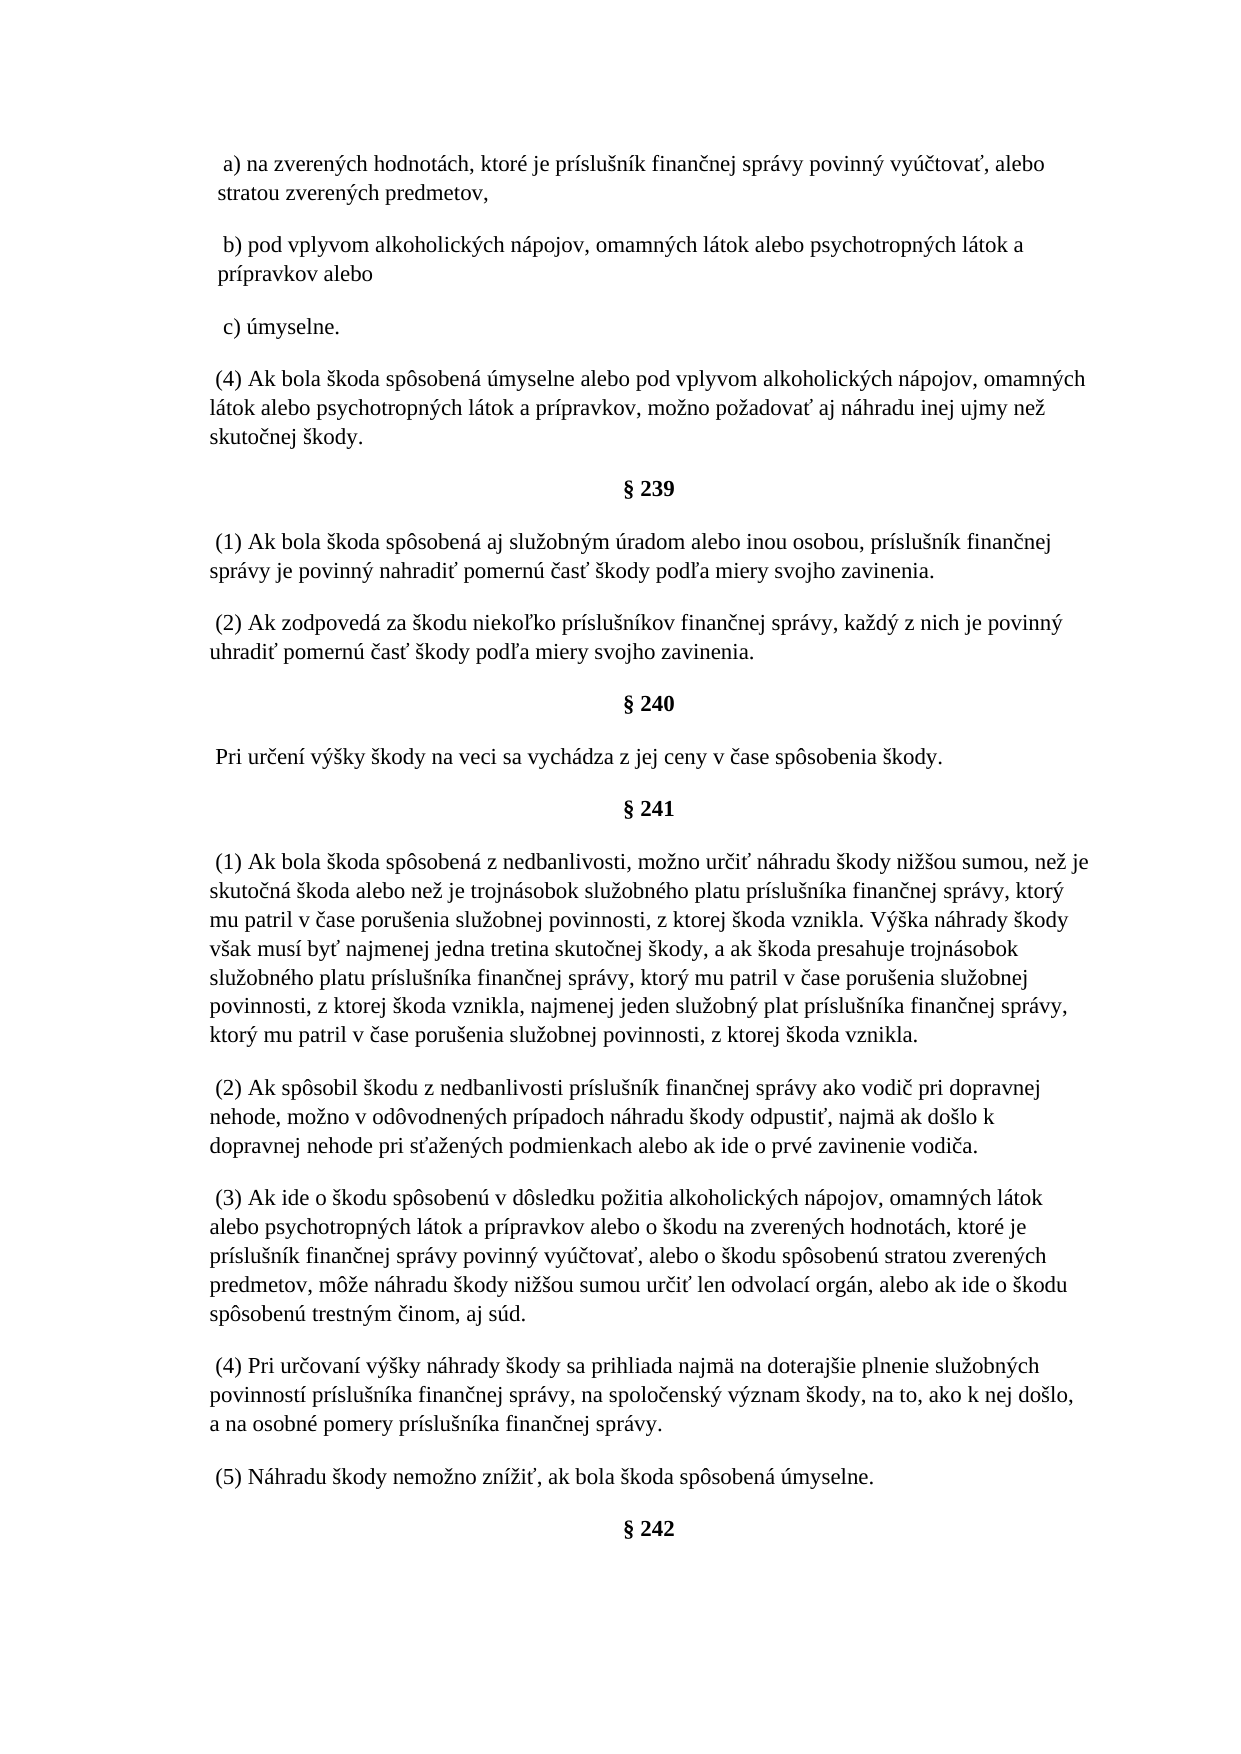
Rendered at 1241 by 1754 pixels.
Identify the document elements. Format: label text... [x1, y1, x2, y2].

text (1) Ak bola škoda spôsobená aj služobným úradom alebo inou osobou, príslušník finančnej správy je povinný nahradiť pomernú časť škody podľa miery svojho zavinenia. [209, 528, 1090, 583]
text (4) Pri určovaní výšky náhrady škody sa prihliada najmä na doterajšie plnenie služobných povinností príslušníka finančnej správy, na spoločenský význam škody, na to, ako k nej došlo, a na osobné pomery príslušníka finančnej správy. [209, 1352, 1090, 1437]
text (5) Náhradu škody nemožno znížiť, ak bola škoda spôsobená úmyselne. [209, 1463, 1090, 1489]
text (4) Ak bola škoda spôsobená úmyselne alebo pod vplyvom alkoholických nápojov, omamných látok alebo psychotropných látok a prípravkov, možno požadovať aj náhradu inej ujmy než skutočnej škody. [209, 365, 1090, 449]
text (1) Ak bola škoda spôsobená z nedbanlivosti, možno určiť náhradu škody nižšou sumou, než je skutočná škoda alebo než je trojnásobok služobného platu príslušníka finančnej správy, ktorý mu patril v čase porušenia služobnej povinnosti, z ktorej škoda vznikla. Výška náhrady škody však musí byť najmenej jedna tretina skutočnej škody, a ak škoda presahuje trojnásobok služobného platu príslušníka finančnej správy, ktorý mu patril v čase porušenia služobnej povinnosti, z ktorej škoda vznikla, najmenej jeden služobný plat príslušníka finančnej správy, ktorý mu patril v čase porušenia služobnej povinnosti, z ktorej škoda vznikla. [209, 848, 1090, 1048]
text § 240 [202, 691, 1090, 717]
text (2) Ak spôsobil škodu z nedbanlivosti príslušník finančnej správy ako vodič pri dopravnej nehode, možno v odôvodnených prípadoch náhradu škody odpustiť, najmä ak došlo k dopravnej nehode pri sťažených podmienkach alebo ak ide o prvé zavinenie vodiča. [209, 1074, 1090, 1158]
text a) na zverených hodnotách, ktoré je príslušník finančnej správy povinný vyúčtovať, alebo stratou zverených predmetov, [217, 150, 1090, 205]
text § 239 [202, 475, 1090, 502]
text (2) Ak zodpovedá za škodu niekoľko príslušníkov finančnej správy, každý z nich je povinný uhradiť pomernú časť škody podľa miery svojho zavinenia. [209, 609, 1090, 664]
text (3) Ak ide o škodu spôsobenú v dôsledku požitia alkoholických nápojov, omamných látok alebo psychotropných látok a prípravkov alebo o škodu na zverených hodnotách, ktoré je príslušník finančnej správy povinný vyúčtovať, alebo o škodu spôsobenú stratou zverených predmetov, môže náhradu škody nižšou sumou určiť len odvolací orgán, alebo ak ide o škodu spôsobenú trestným činom, aj súd. [209, 1184, 1090, 1326]
text c) úmyselne. [217, 313, 1090, 339]
text § 241 [202, 795, 1090, 822]
text b) pod vplyvom alkoholických nápojov, omamných látok alebo psychotropných látok a prípravkov alebo [217, 231, 1090, 287]
text Pri určení výšky škody na veci sa vychádza z jej ceny v čase spôsobenia škody. [209, 743, 1090, 769]
text § 242 [202, 1515, 1090, 1541]
